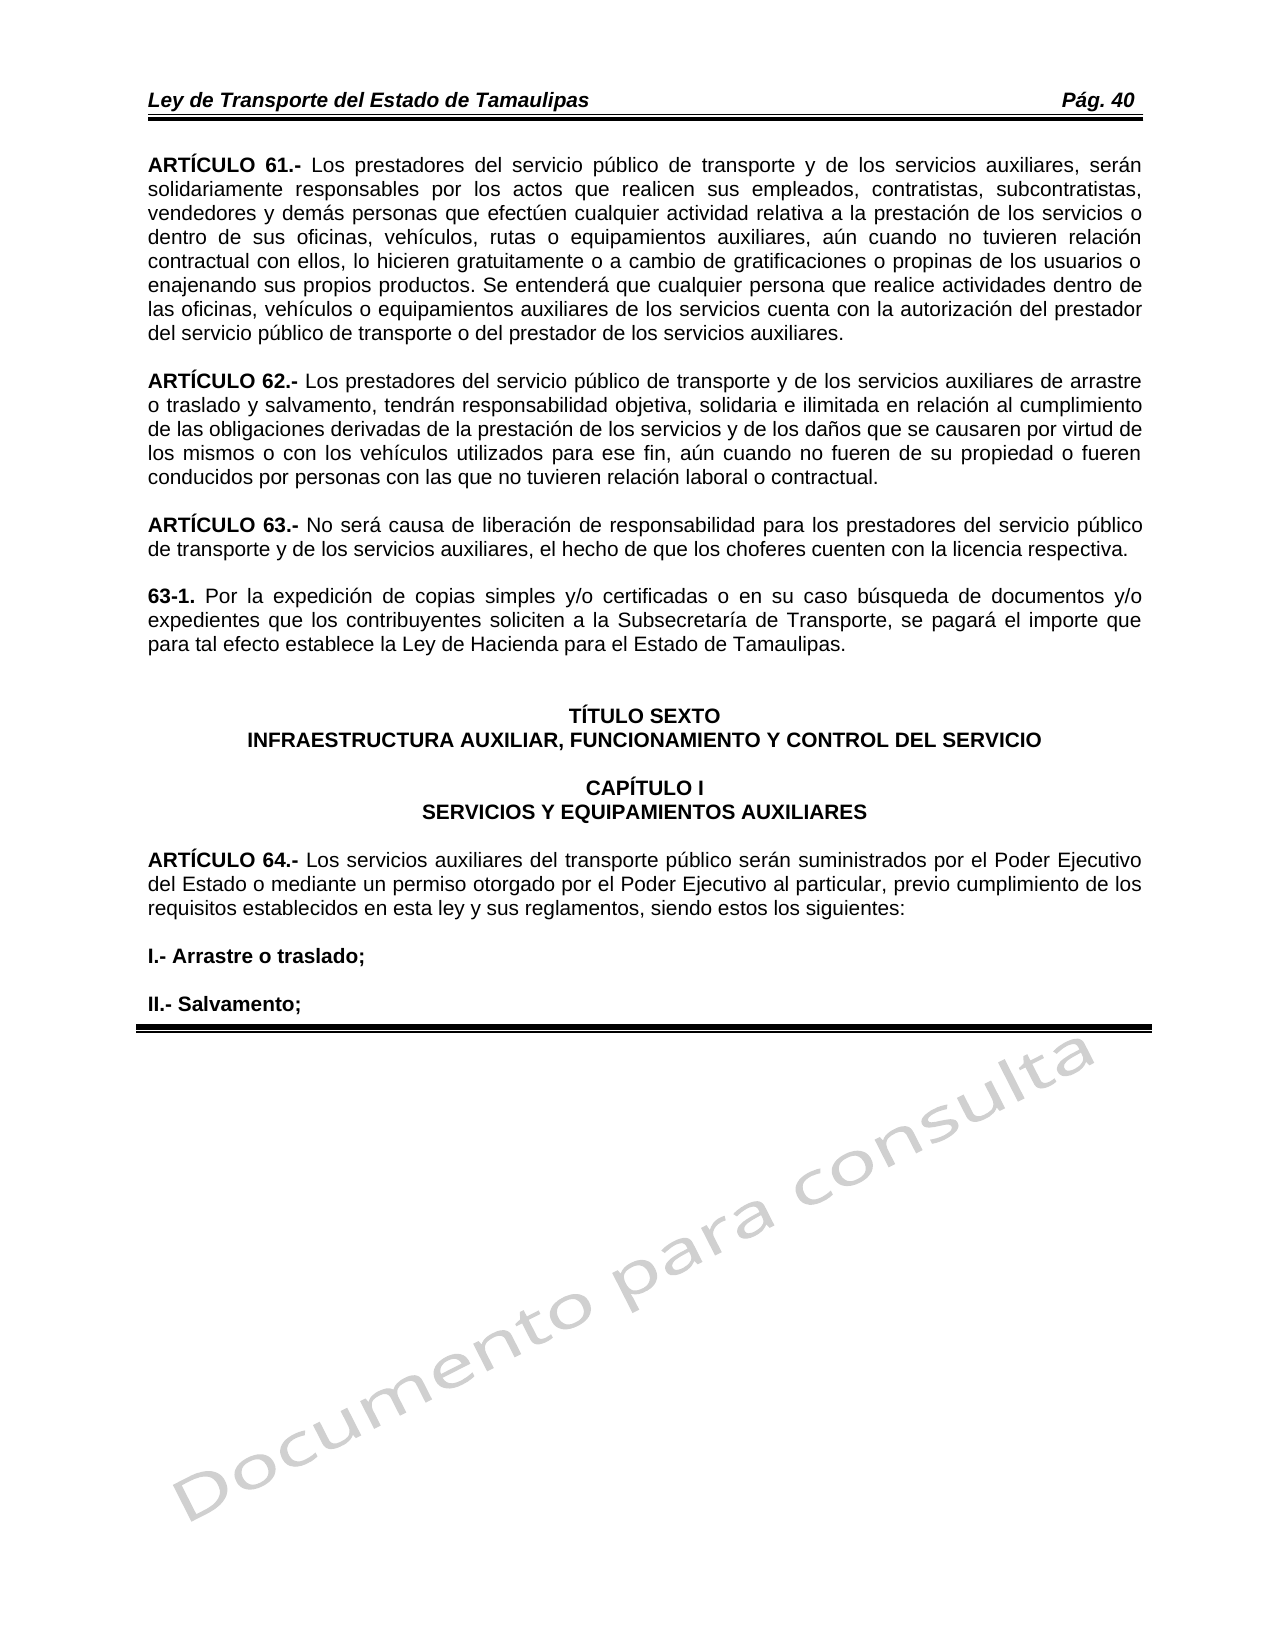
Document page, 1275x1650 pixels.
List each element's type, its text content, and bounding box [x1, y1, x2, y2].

text ARTÍCULO 62.- Los prestadores del servicio público de transporte y de los servicios auxiliares de arrastre o traslado y salvamento, tendrán responsabilidad objetiva, solidaria e ilimitada en relación al cumplimiento de las obligaciones derivadas de la prestación de los servicios y de los daños que se causaren por virtud de los mismos o con los vehículos utilizados para ese fin, aún cuando no fueren de su propiedad o fueren conducidos por personas con las que no tuvieren relación laboral o contractual. [148, 369, 1144, 488]
text CAPÍTULO I [148, 776, 1141, 800]
text TÍTULO SEXTO [148, 704, 1141, 728]
text SERVICIOS Y EQUIPAMIENTOS AUXILIARES [148, 800, 1141, 824]
text I.- Arrastre o traslado; [148, 944, 1144, 968]
text INFRAESTRUCTURA AUXILIAR, FUNCIONAMIENTO Y CONTROL DEL SERVICIO [148, 728, 1141, 752]
text II.- Salvamento; [148, 992, 1144, 1016]
text ARTÍCULO 61.- Los prestadores del servicio público de transporte y de los servicios auxiliares, serán solidariamente responsables por los actos que realicen sus empleados, contratistas, subcontratistas, vendedores y demás personas que efectúen cualquier actividad relativa a la prestación de los servicios o dentro de sus oficinas, vehículos, rutas o equipamientos auxiliares, aún cuando no tuvieren relación contractual con ellos, lo hicieren gratuitamente o a cambio de gratificaciones o propinas de los usuarios o enajenando sus propios productos. Se entenderá que cualquier persona que realice actividades dentro de las oficinas, vehículos o equipamientos auxiliares de los servicios cuenta con la autorización del prestador del servicio público de transporte o del prestador de los servicios auxiliares. [148, 153, 1144, 345]
text ARTÍCULO 63.- No será causa de liberación de responsabilidad para los prestadores del servicio público de transporte y de los servicios auxiliares, el hecho de que los choferes cuenten con la licencia respectiva. [148, 512, 1144, 560]
text ARTÍCULO 64.- Los servicios auxiliares del transporte público serán suministrados por el Poder Ejecutivo del Estado o mediante un permiso otorgado por el Poder Ejecutivo al particular, previo cumplimiento de los requisitos establecidos en esta ley y sus reglamentos, siendo estos los siguientes: [148, 848, 1144, 920]
text 63-1. Por la expedición de copias simples y/o certificadas o en su caso búsqueda de documentos y/o expedientes que los contribuyentes soliciten a la Subsecretaría de Transporte, se pagará el importe que para tal efecto establece la Ley de Hacienda para el Estado de Tamaulipas. [148, 584, 1144, 656]
